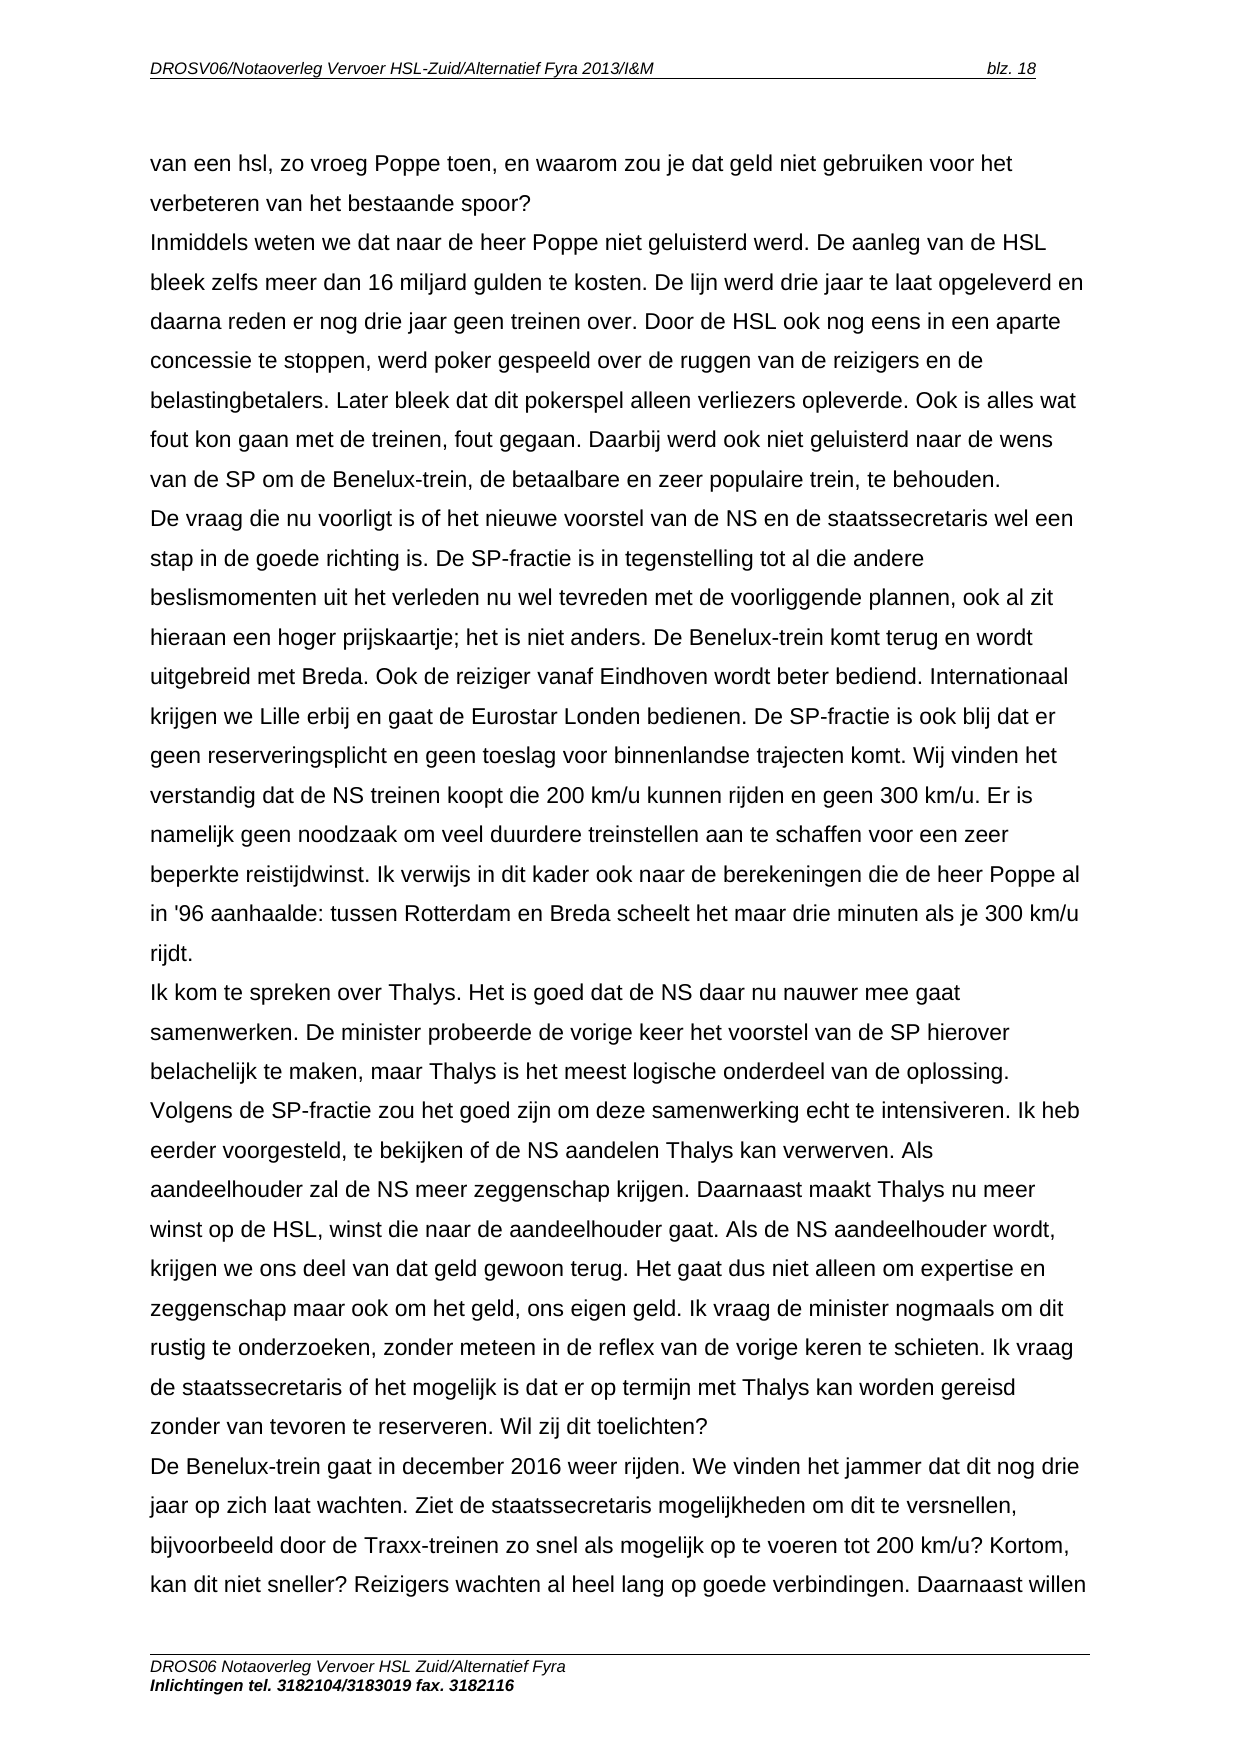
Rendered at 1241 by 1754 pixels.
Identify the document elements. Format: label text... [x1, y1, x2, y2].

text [150, 1453, 1090, 1598]
text Ik kom te spreken over Thalys. Het is goed dat de NS daar nu nauwer mee gaat samenwerken. De minister probeerde de vorige keer het voorstel van de SP hierover belachelijk te maken, maar Thalys is het meest logische onderdeel van de oplossing. Volgens de SP-fractie zou het goed zijn om deze samenwerking echt te intensiveren. Ik heb eerder voorgesteld, te bekijken of de NS aandelen Thalys kan verwerven. Als aandeelhouder zal de NS meer zeggenschap krijgen. Daarnaast maakt Thalys nu meer winst op de HSL, winst die naar de aandeelhouder gaat. Als de NS aandeelhouder wordt, krijgen we ons deel van dat geld gewoon terug. Het gaat dus niet alleen om expertise en zeggenschap maar ook om het geld, ons eigen geld. Ik vraag de minister nogmaals om dit rustig te onderzoeken, zonder meteen in de reflex van de vorige keren te schieten. Ik vraag de staatssecretaris of het mogelijk is dat er op termijn met Thalys kan worden gereisd zonder van tevoren te reserveren. Wil zij dit toelichten? [150, 979, 1090, 1440]
text De vraag die nu voorligt is of het nieuwe voorstel van de NS en de staatssecretaris wel een stap in de goede richting is. De SP-fractie is in tegenstelling tot al die andere beslismomenten uit het verleden nu wel tevreden met de voorliggende plannen, ook al zit hieraan een hoger prijskaartje; het is niet anders. De Benelux-trein komt terug en wordt uitgebreid met Breda. Ook de reiziger vanaf Eindhoven wordt beter bediend. Internationaal krijgen we Lille erbij en gaat de Eurostar Londen bedienen. De SP-fractie is ook blij dat er geen reserveringsplicht en geen toeslag voor binnenlandse trajecten komt. Wij vinden het verstandig dat de NS treinen koopt die 200 km/u kunnen rijden en geen 300 km/u. Er is namelijk geen noodzaak om veel duurdere treinstellen aan te schaffen voor een zeer beperkte reistijdwinst. Ik verwijs in dit kader ook naar de berekeningen die de heer Poppe al in '96 aanhaalde: tussen Rotterdam en Breda scheelt het maar drie minuten als je 300 km/u rijdt. [150, 505, 1090, 966]
text Inmiddels weten we dat naar de heer Poppe niet geluisterd werd. De aanleg van de HSL bleek zelfs meer dan 16 miljard gulden te kosten. De lijn werd drie jaar te laat opgeleverd en daarna reden er nog drie jaar geen treinen over. Door de HSL ook nog eens in een aparte concessie te stoppen, werd poker gespeeld over de ruggen van de reizigers en de belastingbetalers. Later bleek dat dit pokerspel alleen verliezers opleverde. Ook is alles wat fout kon gaan met de treinen, fout gegaan. Daarbij werd ook niet geluisterd naar de wens van de SP om de Benelux-trein, de betaalbare en zeer populaire trein, te behouden. [150, 229, 1090, 492]
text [150, 150, 1090, 216]
